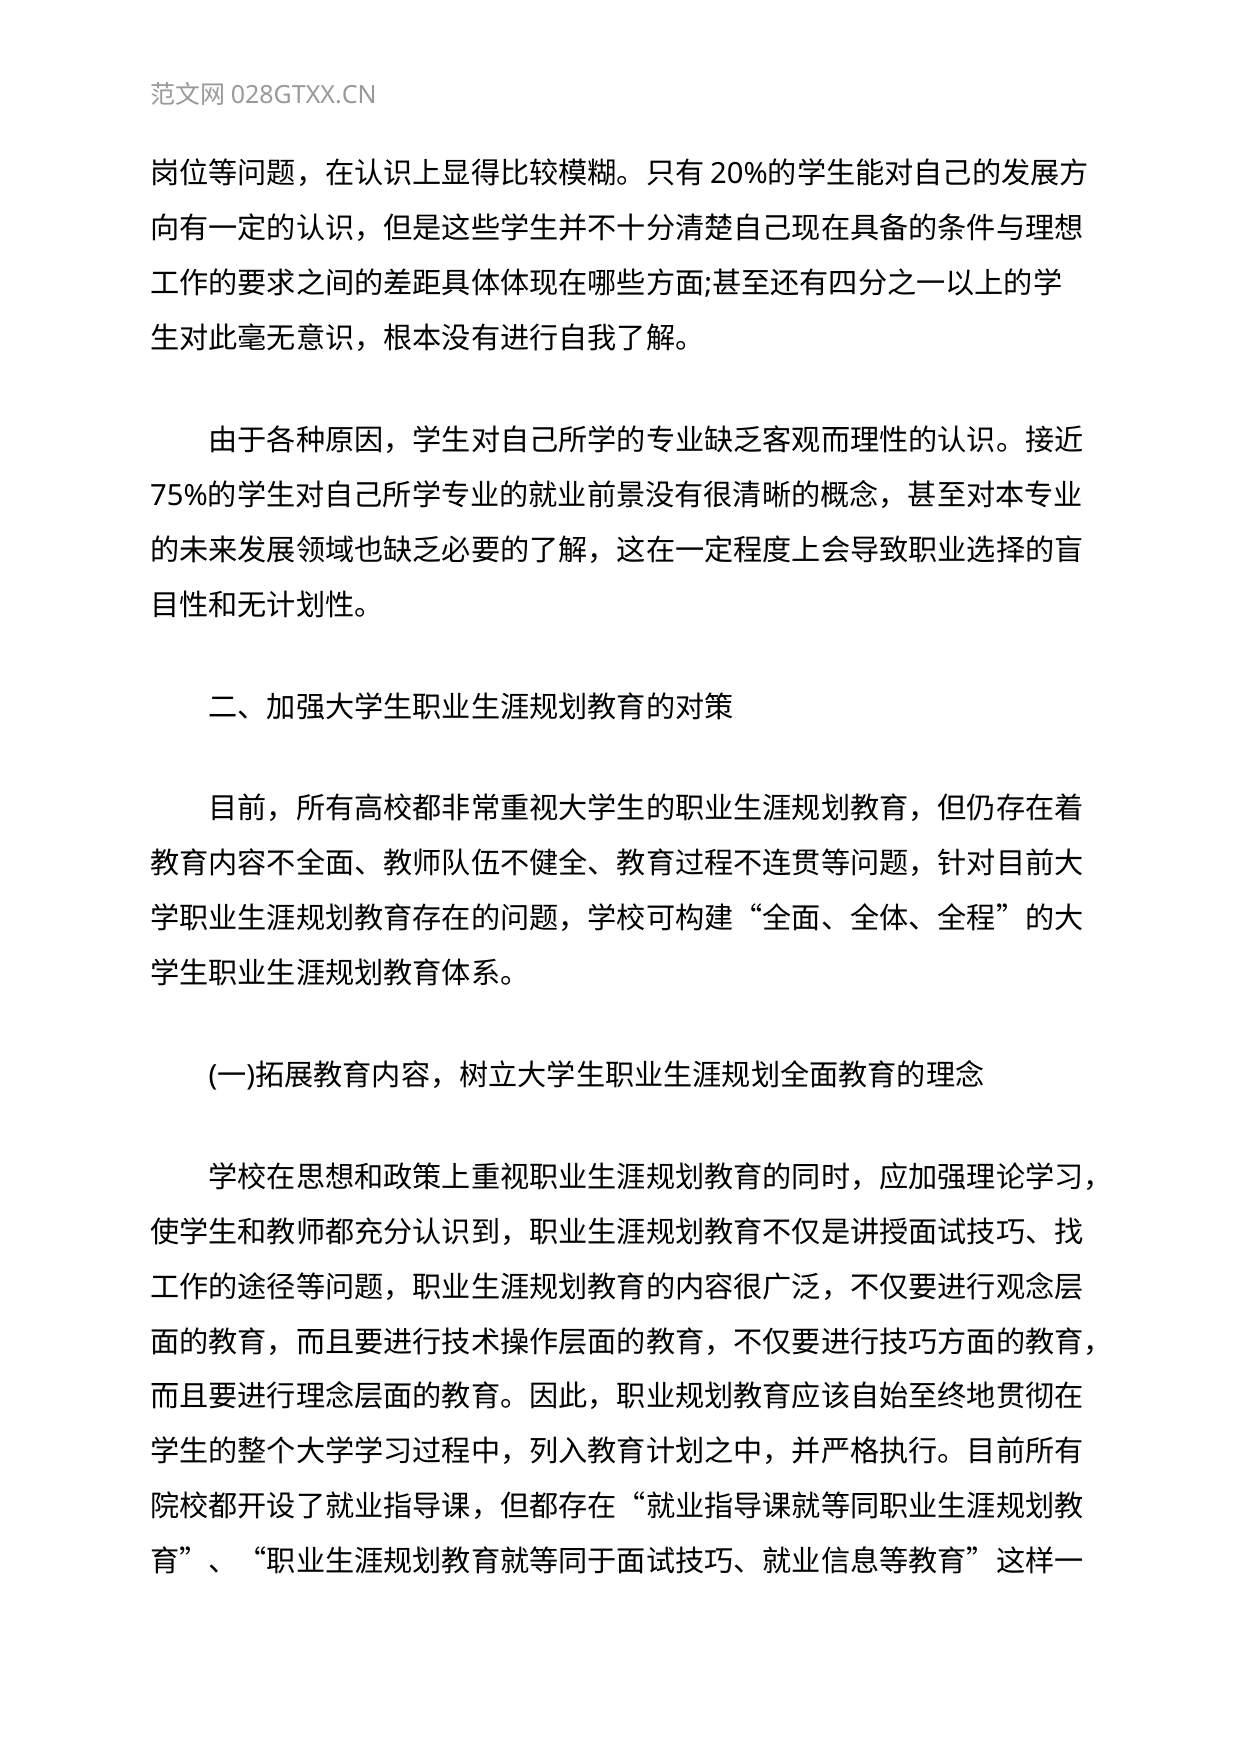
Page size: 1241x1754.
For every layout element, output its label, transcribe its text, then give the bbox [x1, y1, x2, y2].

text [150, 150, 1090, 357]
text 二、加强大学生职业生涯规划教育的对策 [150, 683, 1090, 726]
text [150, 1153, 1090, 1580]
text 目前，所有高校都非常重视大学生的职业生涯规划教育，但仍存在着教育内容不全面、教师队伍不健全、教育过程不连贯等问题，针对目前大学职业生涯规划教育存在的问题，学校可构建“全面、全体、全程”的大学生职业生涯规划教育体系。 [150, 785, 1090, 992]
text 由于各种原因，学生对自己所学的专业缺乏客观而理性的认识。接近75%的学生对自己所学专业的就业前景没有很清晰的概念，甚至对本专业的未来发展领域也缺乏必要的了解，这在一定程度上会导致职业选择的盲目性和无计划性。 [150, 417, 1090, 624]
text (一)拓展教育内容，树立大学生职业生涯规划全面教育的理念 [150, 1051, 1090, 1094]
